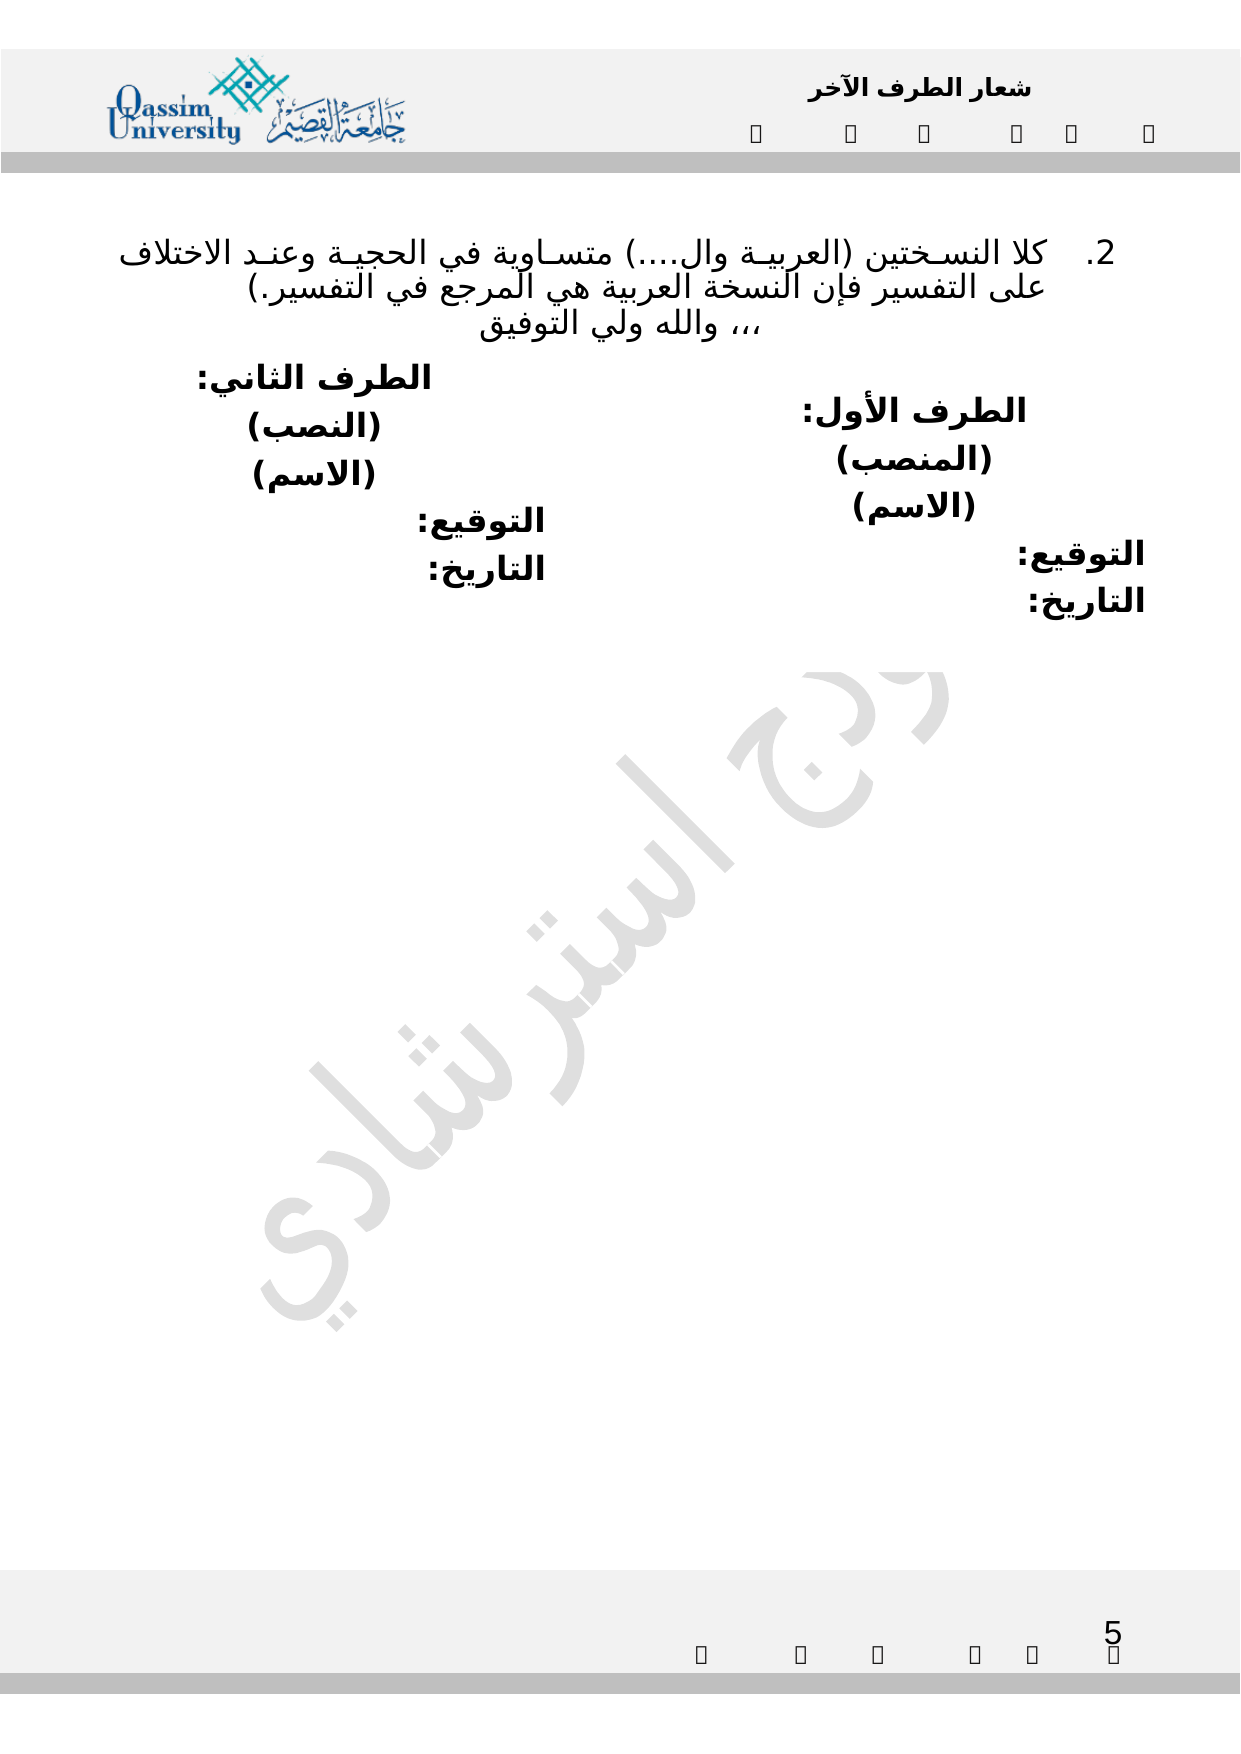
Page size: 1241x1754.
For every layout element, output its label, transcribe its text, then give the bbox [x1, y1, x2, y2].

picture [100, 42, 417, 148]
text والله ولي التوفيق ،،، [118, 306, 1122, 341]
list كلا النسختين (العربية وال....) متساوية في الحجية وعند الاختلاف على التفسير فإن النسخة العربية هي المرجع في التفسير.) [118, 236, 1085, 306]
